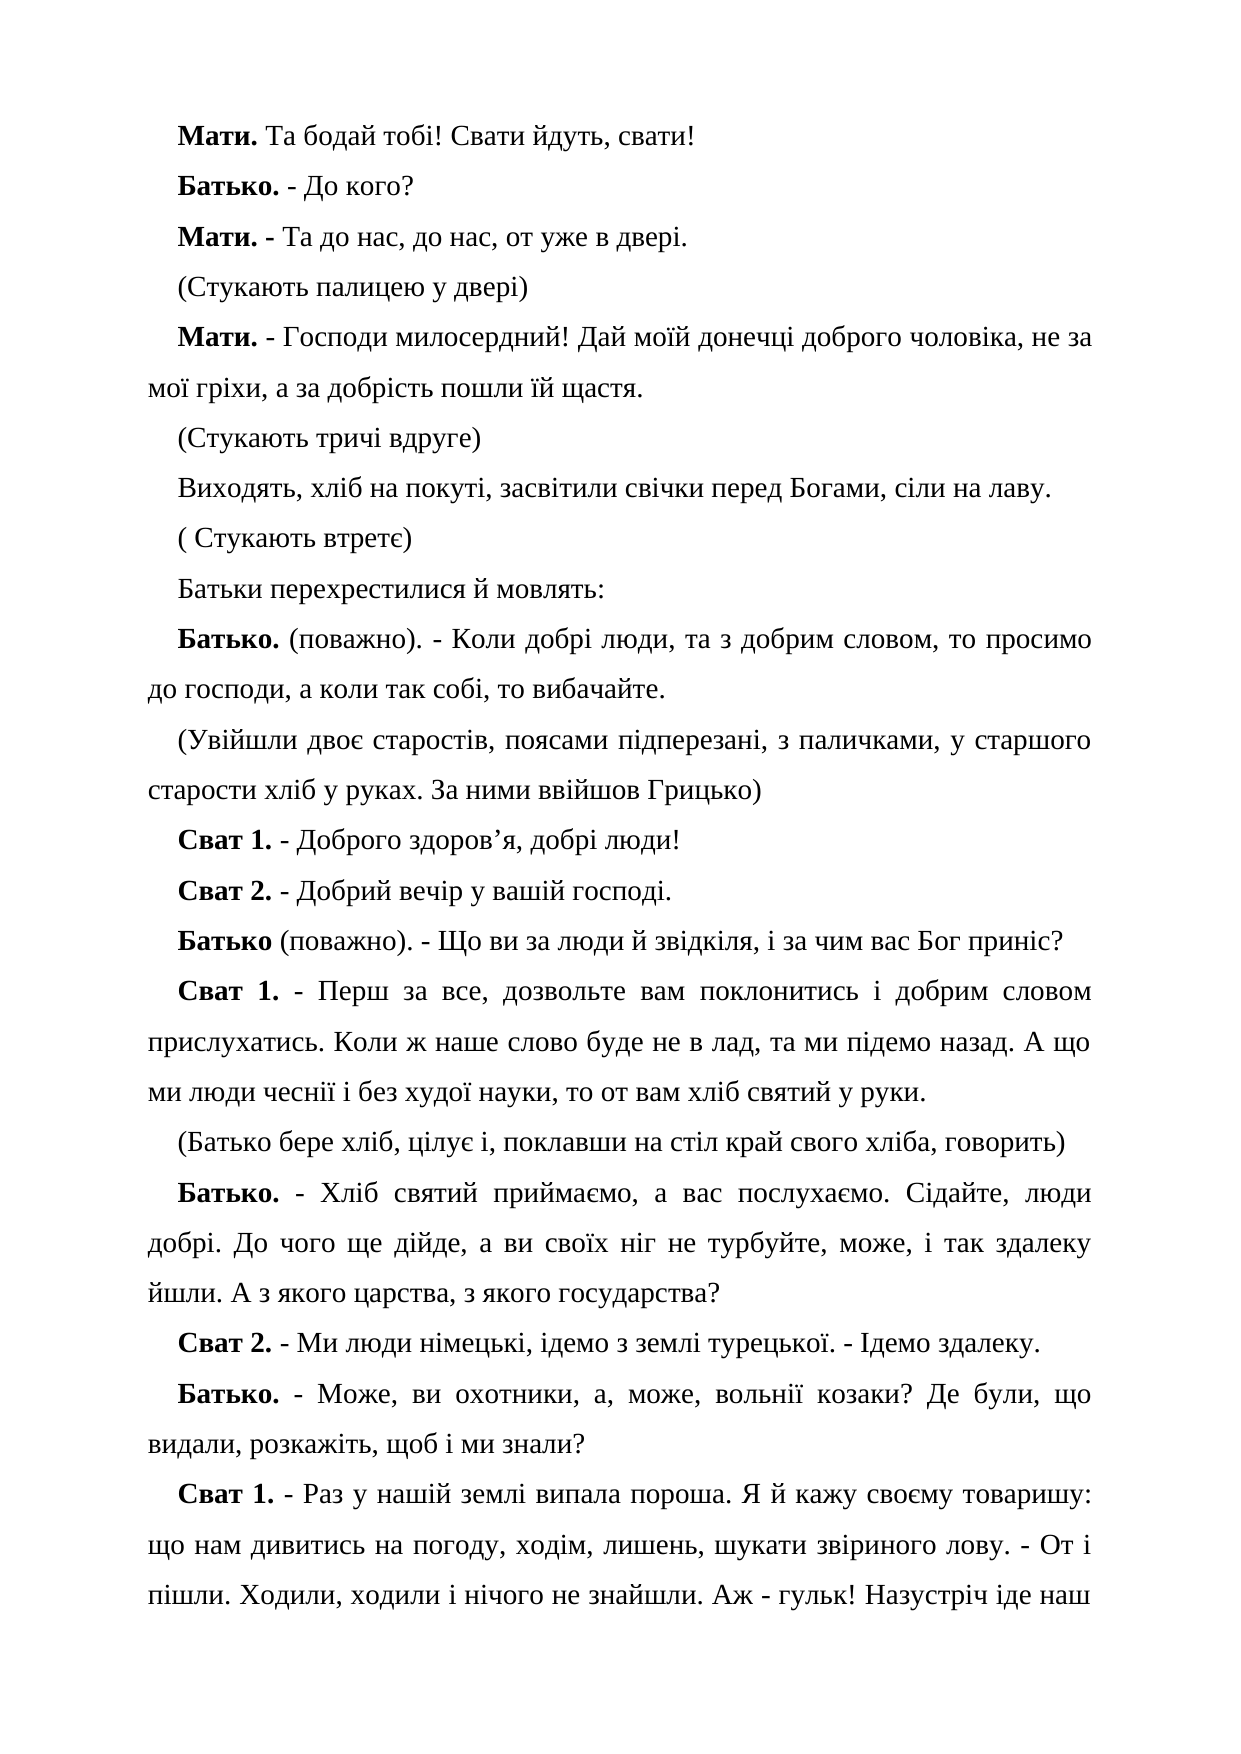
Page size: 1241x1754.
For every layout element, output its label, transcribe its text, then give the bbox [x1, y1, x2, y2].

text Батько (поважно). - Що ви за люди й звідкіля, і за чим вас Бог приніс? [148, 923, 1093, 957]
text (Увійшли двоє старостів, поясами підперезані, з паличками, у старшого старости хліб у руках. За ними ввійшов Грицько) [148, 722, 1093, 806]
text (Стукають тричі вдруге) [148, 420, 1093, 453]
text Сват 1. - Доброго здоров’я, добрі люди! [148, 822, 1093, 856]
text Сват 2. - Добрий вечір у вашій господі. [148, 873, 1093, 906]
text Сват 1. - Перш за все, дозвольте вам поклонитись і добрим словом прислухатись. Коли ж наше слово буде не в лад, та ми підемо назад. А що ми люди чеснії і без худої науки, то от вам хліб святий у руки. [148, 973, 1093, 1108]
text Виходять, хліб на покуті, засвітили свічки перед Богами, сіли на лаву. [148, 470, 1093, 504]
text Мати. - Та до нас, до нас, от уже в двері. [148, 219, 1093, 252]
text Мати. - Господи милосердний! Дай моїй донечці доброго чоловіка, не за мої гріхи, а за добрість пошли їй щастя. [148, 319, 1093, 403]
text Батько. (поважно). - Коли добрі люди, та з добрим словом, то просимо до господи, а коли так собі, то вибачайте. [148, 621, 1093, 705]
text Сват 2. - Ми люди німецькі, ідемо з землі турецької. - Ідемо здалеку. [148, 1326, 1093, 1359]
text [148, 1477, 1093, 1611]
text (Батько бере хліб, цілує і, поклавши на стіл край свого хліба, говорить) [148, 1124, 1093, 1158]
text Мати. Та бодай тобі! Свати йдуть, свати! [148, 118, 1093, 152]
text Батьки перехрестилися й мовлять: [148, 571, 1093, 604]
text Батько. - Хліб святий приймаємо, а вас послухаємо. Сідайте, люди добрі. До чого ще дійде, а ви своїх ніг не турбуйте, може, і так здалеку йшли. А з якого царства, з якого государства? [148, 1175, 1093, 1309]
text Батько. - Може, ви охотники, а, може, вольнії козаки? Де були, що видали, розкажіть, щоб і ми знали? [148, 1376, 1093, 1460]
text ( Стукають втретє) [148, 521, 1093, 554]
text (Стукають палицею у двері) [148, 269, 1093, 303]
text Батько. - До кого? [148, 168, 1093, 202]
